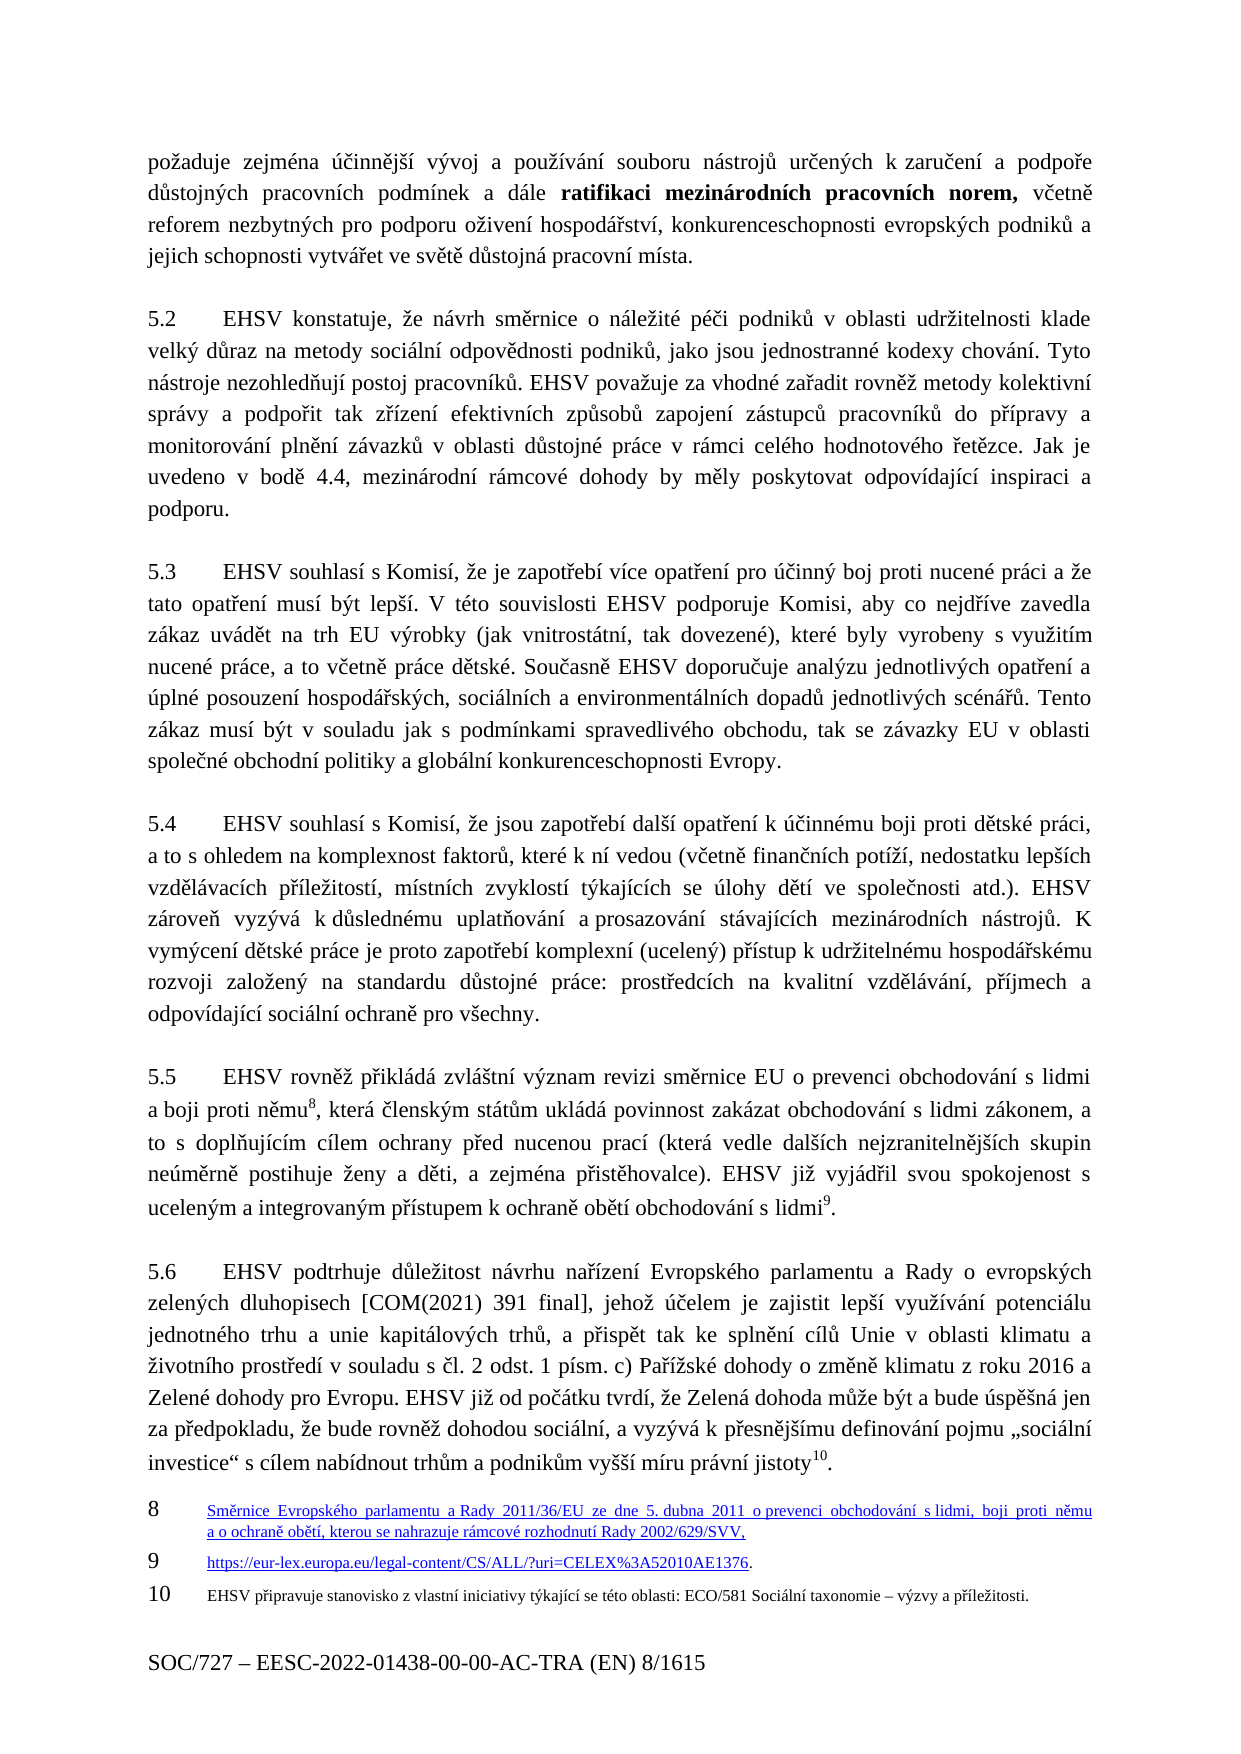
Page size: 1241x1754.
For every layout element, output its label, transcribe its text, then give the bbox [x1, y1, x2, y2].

subtitle EHSV podtrhuje důležitost návrhu nařízení Evropského parlamentu a Rady o evropských zelených dluhopisech [COM(2021) 391 final], jehož účelem je zajistit lepší využívání potenciálu jednotného trhu a unie kapitálových trhů, a přispět tak ke splnění cílů Unie v oblasti klimatu a životního prostředí v souladu s čl. 2 odst. 1 písm. c) Pařížské dohody o změně klimatu z roku 2016 a Zelené dohody pro Evropu. EHSV již od počátku tvrdí, že Zelená dohoda může být a bude úspěšná jen za předpokladu, že bude rovněž dohodou sociální, a vyzývá k přesnějšímu definování pojmu „sociální investice“ s cílem nabídnout trhům a podnikům vyšší míru právní jistoty. [148, 1258, 1092, 1476]
subtitle EHSV rovněž přikládá zvláštní význam revizi směrnice EU o prevenci obchodování s lidmi a boji proti němu, která členským státům ukládá povinnost zakázat obchodování s lidmi zákonem, a to s doplňujícím cílem ochrany před nucenou prací (která vedle dalších nejzranitelnějších skupin neúměrně postihuje ženy a děti, a zejména přistěhovalce). EHSV již vyjádřil svou spokojenost s uceleným a integrovaným přístupem k ochraně obětí obchodování s lidmi. [148, 1063, 1092, 1220]
subtitle EHSV souhlasí s Komisí, že jsou zapotřebí další opatření k účinnému boji proti dětské práci, a to s ohledem na komplexnost faktorů, které k ní vedou (včetně finančních potíží, nedostatku lepších vzdělávacích příležitostí, místních zvyklostí týkajících se úlohy dětí ve společnosti atd.). EHSV zároveň vyzývá k důslednému uplatňování a prosazování stávajících mezinárodních nástrojů. K vymýcení dětské práce je proto zapotřebí komplexní (ucelený) přístup k udržitelnému hospodářskému rozvoji založený na standardu důstojné práce: prostředcích na kvalitní vzdělávání, příjmech a odpovídající sociální ochraně pro všechny. [148, 811, 1092, 1026]
subtitle EHSV souhlasí s Komisí, že je zapotřebí více opatření pro účinný boj proti nucené práci a že tato opatření musí být lepší. V této souvislosti EHSV podporuje Komisi, aby co nejdříve zavedla zákaz uvádět na trh EU výrobky (jak vnitrostátní, tak dovezené), které byly vyrobeny s využitím nucené práce, a to včetně práce dětské. Současně EHSV doporučuje analýzu jednotlivých opatření a úplné posouzení hospodářských, sociálních a environmentálních dopadů jednotlivých scénářů. Tento zákaz musí být v souladu jak s podmínkami spravedlivého obchodu, tak se závazky EU v oblasti společné obchodní politiky a globální konkurenceschopnosti Evropy. [148, 558, 1092, 774]
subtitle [148, 148, 1092, 269]
subtitle EHSV konstatuje, že návrh směrnice o náležité péči podniků v oblasti udržitelnosti klade velký důraz na metody sociální odpovědnosti podniků, jako jsou jednostranné kodexy chování. Tyto nástroje nezohledňují postoj pracovníků. EHSV považuje za vhodné zařadit rovněž metody kolektivní správy a podpořit tak zřízení efektivních způsobů zapojení zástupců pracovníků do přípravy a monitorování plnění závazků v oblasti důstojné práce v rámci celého hodnotového řetězce. Jak je uvedeno v bodě 4.4, mezinárodní rámcové dohody by měly poskytovat odpovídající inspiraci a podporu. [148, 306, 1092, 521]
